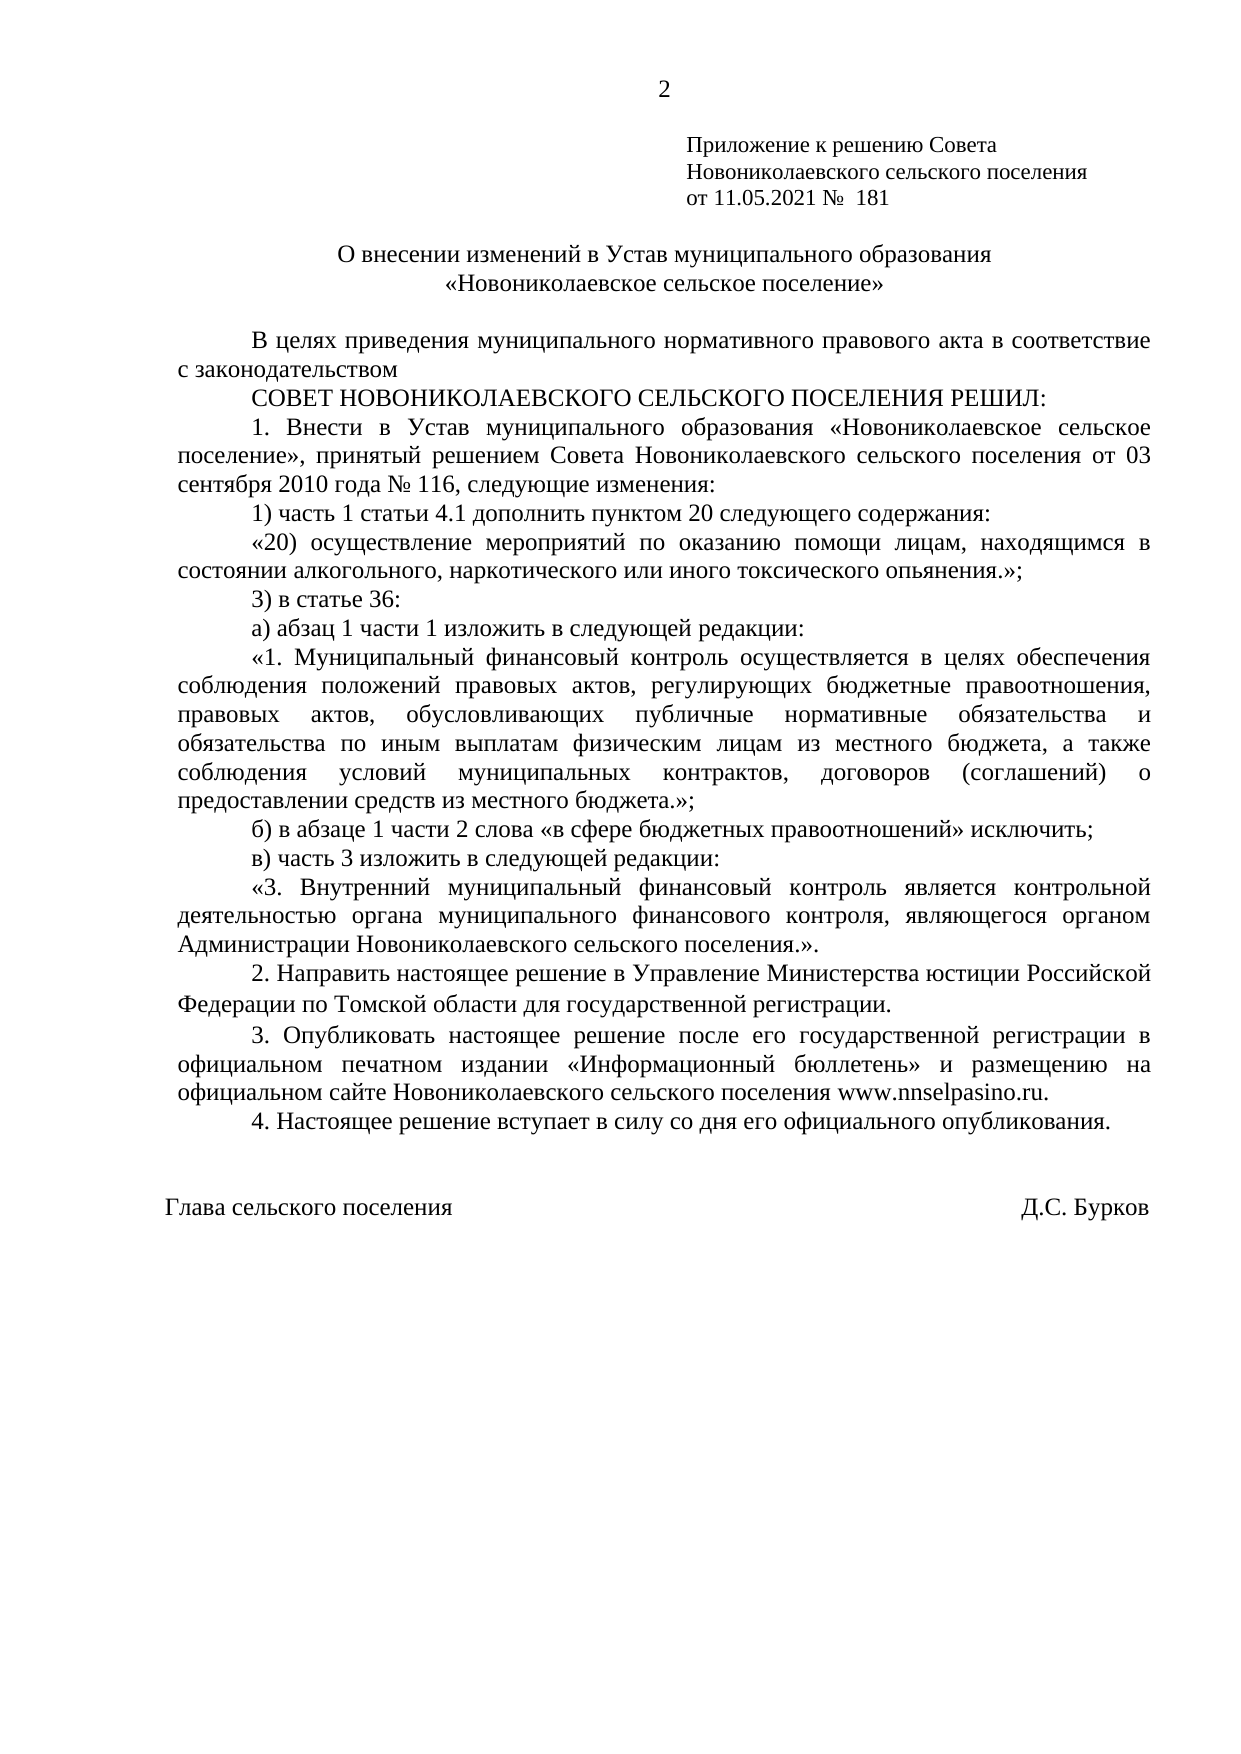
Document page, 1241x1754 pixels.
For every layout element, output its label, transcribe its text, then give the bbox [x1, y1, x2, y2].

text от 11.05.2021 № 181 [177, 184, 1166, 210]
text б) в абзаце 1 части 2 слова «в сфере бюджетных правоотношений» исключить; [177, 814, 1152, 843]
text в) часть 3 изложить в следующей редакции: [177, 843, 1152, 872]
text «1. Муниципальный финансовый контроль осуществляется в целях обеспечения соблюдения положений правовых актов, регулирующих бюджетные правоотношения, правовых актов, обусловливающих публичные нормативные обязательства и обязательства по иным выплатам физическим лицам из местного бюджета, а также соблюдения условий муниципальных контрактов, договоров (соглашений) о предоставлении средств из местного бюджета.»; [177, 642, 1152, 814]
text 4. Настоящее решение вступает в силу со дня его официального опубликования. [177, 1106, 1152, 1135]
text 3. Опубликовать настоящее решение после его государственной регистрации в официальном печатном издании «Информационный бюллетень» и размещению на официальном сайте Новониколаевского сельского поселения www.nnselpasino.ru. [177, 1020, 1152, 1106]
text а) абзац 1 части 1 изложить в следующей редакции: [177, 613, 1152, 642]
text 2. Направить настоящее решение в Управление Министерства юстиции Российской Федерации по Томской области для государственной регистрации. [177, 958, 1152, 1018]
text О внесении изменений в Устав муниципального образования [177, 239, 1152, 268]
text СОВЕТ НОВОНИКОЛАЕВСКОГО СЕЛЬСКОГО ПОСЕЛЕНИЯ РЕШИЛ: [177, 383, 1152, 412]
text «20) осуществление мероприятий по оказанию помощи лицам, находящимся в состоянии алкогольного, наркотического или иного токсического опьянения.»; [177, 527, 1152, 584]
text Новониколаевского сельского поселения [177, 158, 1166, 184]
text «3. Внутренний муниципальный финансовый контроль является контрольной деятельностью органа муниципального финансового контроля, являющегося органом Администрации Новониколаевского сельского поселения.». [177, 872, 1152, 958]
text «Новониколаевское сельское поселение» [177, 268, 1152, 297]
text Приложение к решению Совета [177, 131, 1166, 158]
text 1) часть 1 статьи 4.1 дополнить пунктом 20 следующего содержания: [177, 498, 1152, 527]
text 3) в статье 36: [177, 584, 1152, 613]
text Глава сельского поселения Д.С. Бурков [148, 1192, 1166, 1221]
text 1. Внести в Устав муниципального образования «Новониколаевское сельское поселение», принятый решением Совета Новониколаевского сельского поселения от 03 сентября 2010 года № 116, следующие изменения: [177, 412, 1152, 498]
text В целях приведения муниципального нормативного правового акта в соответствие с законодательством [177, 325, 1152, 383]
